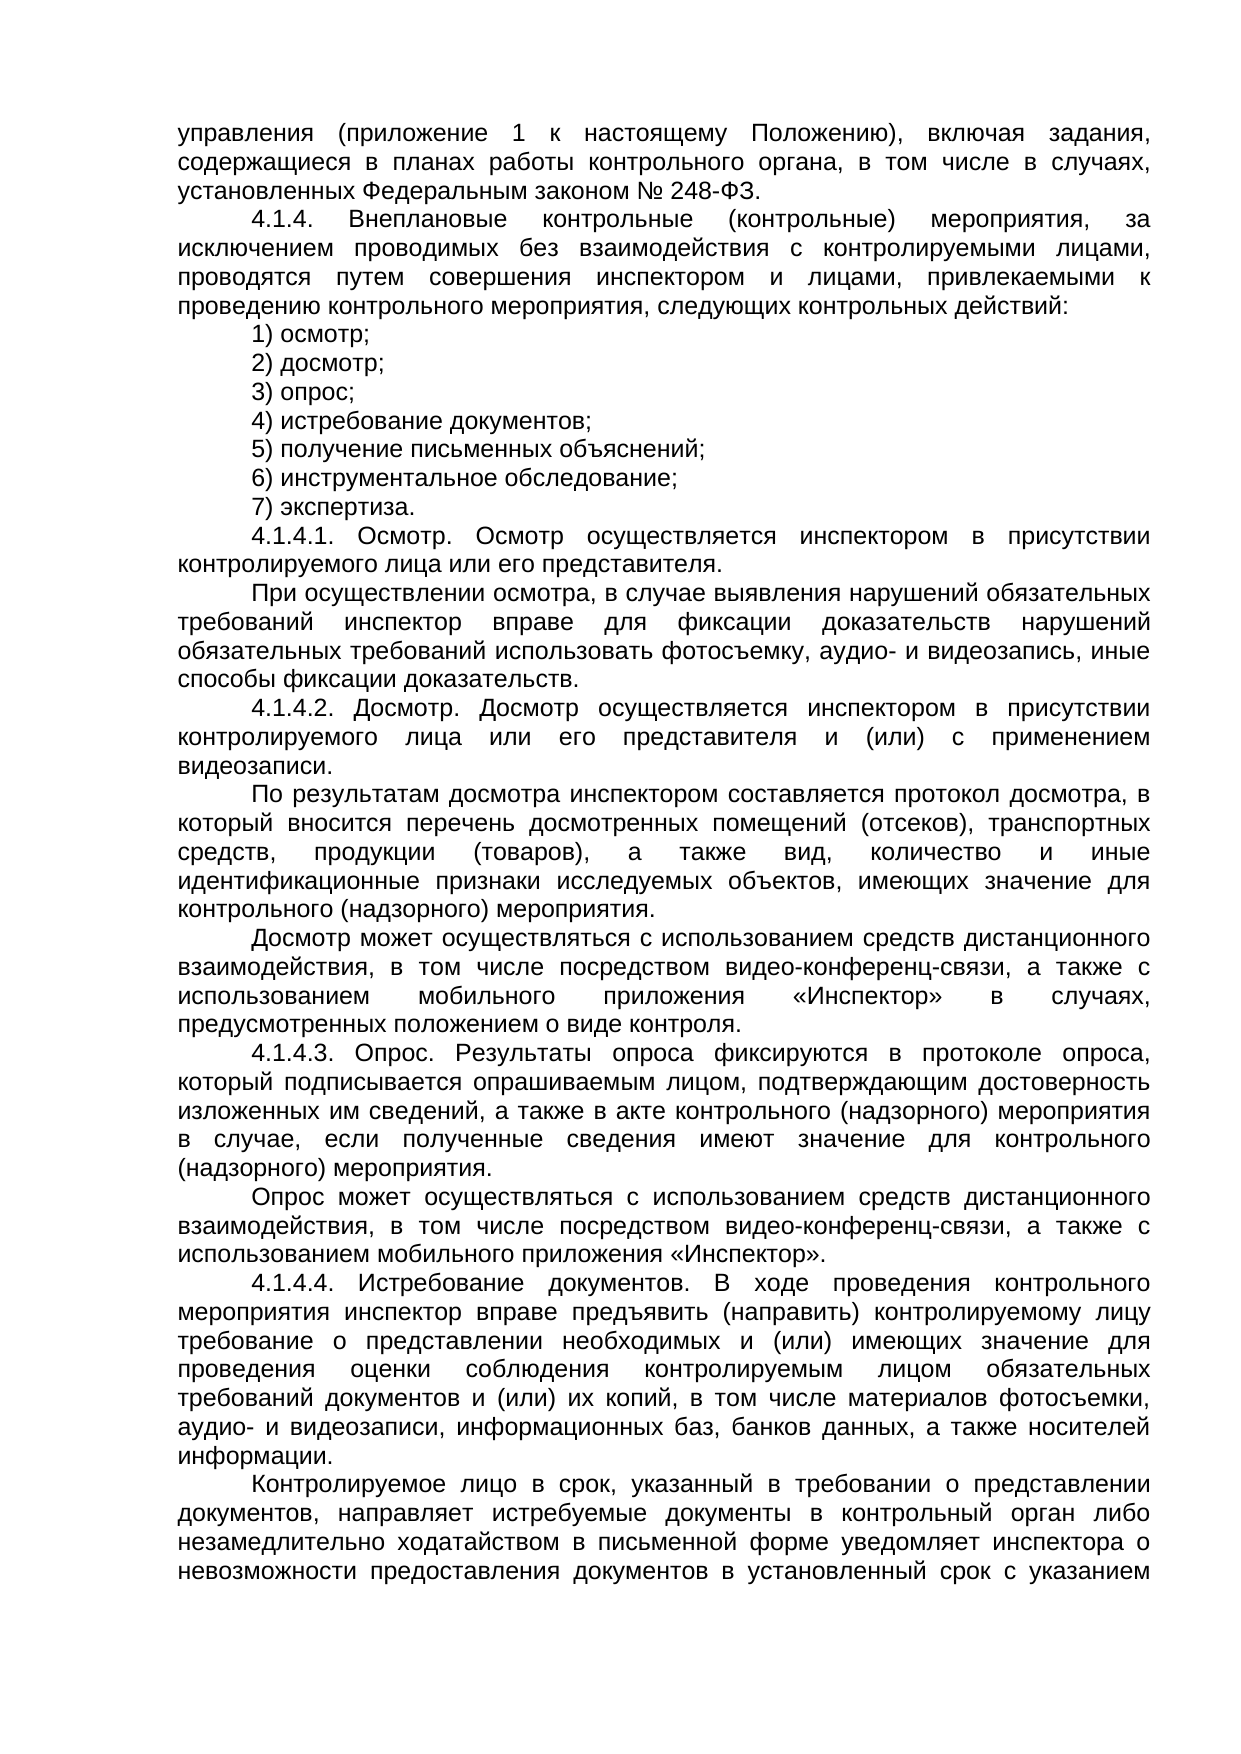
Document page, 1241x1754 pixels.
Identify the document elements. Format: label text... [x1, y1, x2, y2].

text 4.1.4.4. Истребование документов. В ходе проведения контрольного мероприятия инспектор вправе предъявить (направить) контролируемому лицу требование о представлении необходимых и (или) имеющих значение для проведения оценки соблюдения контролируемым лицом обязательных требований документов и (или) их копий, в том числе материалов фотосъемки, аудио- и видеозаписи, информационных баз, банков данных, а также носителей информации. [177, 1268, 1152, 1469]
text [177, 118, 1152, 204]
text 4.1.4.3. Опрос. Результаты опроса фиксируются в протоколе опроса, который подписывается опрашиваемым лицом, подтверждающим достоверность изложенных им сведений, а также в акте контрольного (надзорного) мероприятия в случае, если полученные сведения имеют значение для контрольного (надзорного) мероприятия. [177, 1038, 1152, 1182]
text 4) истребование документов; [177, 406, 1152, 434]
text 4.1.4. Внеплановые контрольные (контрольные) мероприятия, за исключением проводимых без взаимодействия с контролируемыми лицами, проводятся путем совершения инспектором и лицами, привлекаемыми к проведению контрольного мероприятия, следующих контрольных действий: [177, 204, 1152, 319]
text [177, 1469, 1152, 1584]
text 2) досмотр; [177, 348, 1152, 377]
text При осуществлении осмотра, в случае выявления нарушений обязательных требований инспектор вправе для фиксации доказательств нарушений обязательных требований использовать фотосъемку, аудио- и видеозапись, иные способы фиксации доказательств. [177, 578, 1152, 693]
text Досмотр может осуществляться с использованием средств дистанционного взаимодействия, в том числе посредством видео-конференц-связи, а также с использованием мобильного приложения «Инспектор» в случаях, предусмотренных положением о виде контроля. [177, 923, 1152, 1038]
text 4.1.4.1. Осмотр. Осмотр осуществляется инспектором в присутствии контролируемого лица или его представителя. [177, 521, 1152, 578]
text 3) опрос; [177, 377, 1152, 406]
text По результатам досмотра инспектором составляется протокол досмотра, в который вносится перечень досмотренных помещений (отсеков), транспортных средств, продукции (товаров), а также вид, количество и иные идентификационные признаки исследуемых объектов, имеющих значение для контрольного (надзорного) мероприятия. [177, 779, 1152, 923]
text 6) инструментальное обследование; [177, 463, 1152, 492]
text Опрос может осуществляться с использованием средств дистанционного взаимодействия, в том числе посредством видео-конференц-связи, а также с использованием мобильного приложения «Инспектор». [177, 1182, 1152, 1268]
text 4.1.4.2. Досмотр. Досмотр осуществляется инспектором в присутствии контролируемого лица или его представителя и (или) с применением видеозаписи. [177, 693, 1152, 779]
text 1) осмотр; [177, 319, 1152, 348]
text 5) получение письменных объяснений; [177, 434, 1152, 463]
text 7) экспертиза. [177, 492, 1152, 521]
